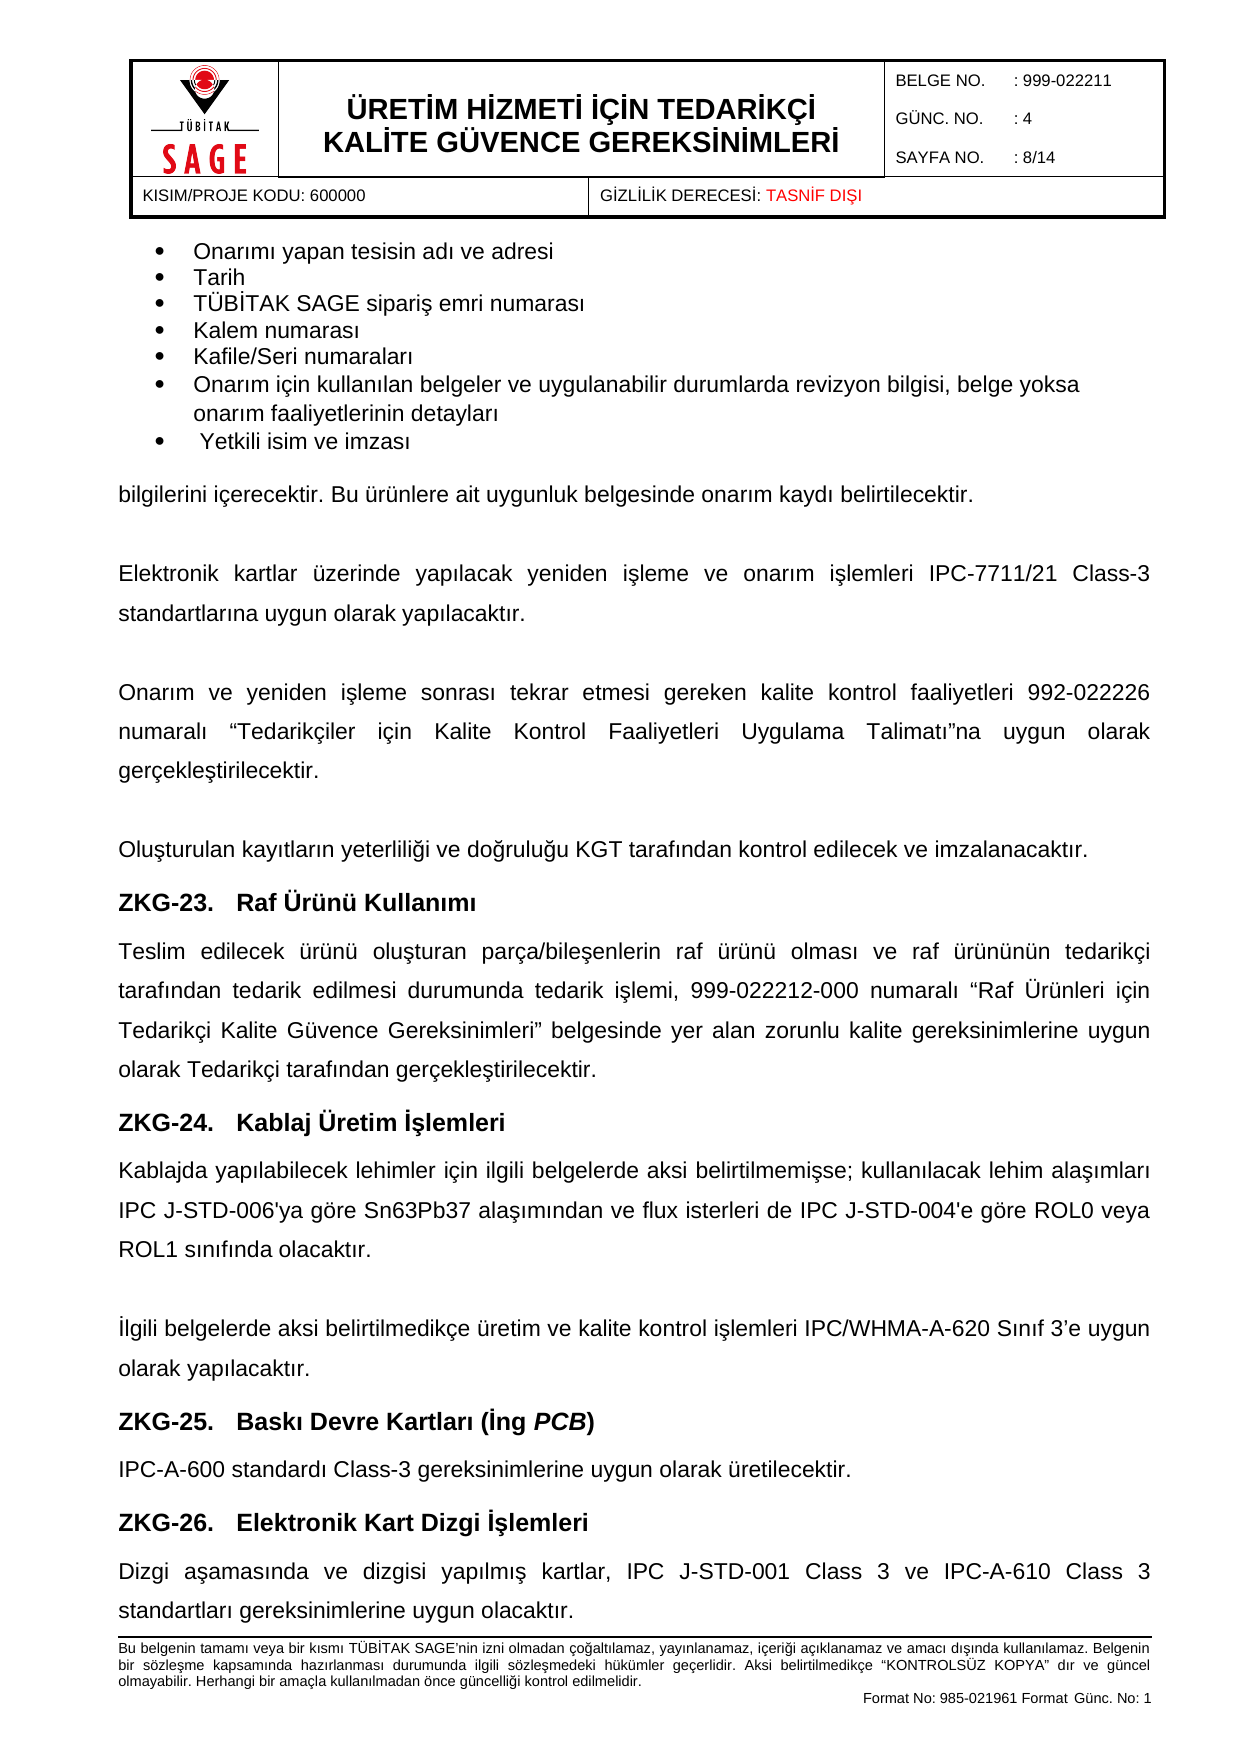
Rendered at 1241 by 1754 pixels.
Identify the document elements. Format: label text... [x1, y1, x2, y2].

text bilgilerini içerecektir. Bu ürünlere ait uygunluk belgesinde onarım kaydı belirtilecektir. [118, 481, 1152, 507]
list TÜBİTAK SAGE sipariş emri numarası [156, 290, 1152, 317]
text Elektronik kartlar üzerinde yapılacak yeniden işleme ve onarım işlemleri IPC-7711/21 Class-3 standartlarına uygun olarak yapılacaktır. [118, 560, 1152, 626]
list Onarım için kullanılan belgeler ve uygulanabilir durumlarda revizyon bilgisi, belge yoksa onarım faaliyetlerinin detayları [156, 371, 1152, 426]
subtitle Baskı Devre Kartları (İng PCB) [118, 1407, 1152, 1436]
text IPC-A-600 standardı Class-3 gereksinimlerine uygun olarak üretilecektir. [118, 1456, 1152, 1483]
list Yetkili isim ve imzası [156, 428, 1152, 455]
subtitle Elektronik Kart Dizgi İşlemleri [118, 1508, 1152, 1537]
text Onarım ve yeniden işleme sonrası tekrar etmesi gereken kalite kontrol faaliyetleri 992-022226 numaralı “Tedarikçiler için Kalite Kontrol Faaliyetleri Uygulama Talimatı”na uygun olarak gerçekleştirilecektir. [118, 678, 1152, 784]
picture [151, 65, 259, 174]
list Tarih [156, 264, 1152, 290]
text İlgili belgelerde aksi belirtilmedikçe üretim ve kalite kontrol işlemleri IPC/WHMA-A-620 Sınıf 3’e uygun olarak yapılacaktır. [118, 1315, 1152, 1381]
text Kablajda yapılabilecek lehimler için ilgili belgelerde aksi belirtilmemişse; kullanılacak lehim alaşımları IPC J-STD-006'ya göre Sn63Pb37 alaşımından ve flux isterleri de IPC J-STD-004'e göre ROL0 veya ROL1 sınıfında olacaktır. [118, 1157, 1152, 1263]
list Kafile/Seri numaraları [156, 343, 1152, 369]
list Kalem numarası [156, 317, 1152, 343]
text Teslim edilecek ürünü oluşturan parça/bileşenlerin raf ürünü olması ve raf ürününün tedarikçi tarafından tedarik edilmesi durumunda tedarik işlemi, 999-022212-000 numaralı “Raf Ürünleri için Tedarikçi Kalite Güvence Gereksinimleri” belgesinde yer alan zorunlu kalite gereksinimlerine uygun olarak Tedarikçi tarafından gerçekleştirilecektir. [118, 938, 1152, 1082]
list Onarımı yapan tesisin adı ve adresi [156, 238, 1152, 264]
subtitle Kablaj Üretim İşlemleri [118, 1108, 1152, 1137]
subtitle Raf Ürünü Kullanımı [118, 888, 1152, 917]
text Dizgi aşamasında ve dizgisi yapılmış kartlar, IPC J-STD-001 Class 3 ve IPC-A-610 Class 3 standartları gereksinimlerine uygun olacaktır. [118, 1558, 1152, 1623]
text Oluşturulan kayıtların yeterliliği ve doğruluğu KGT tarafından kontrol edilecek ve imzalanacaktır. [118, 836, 1152, 863]
